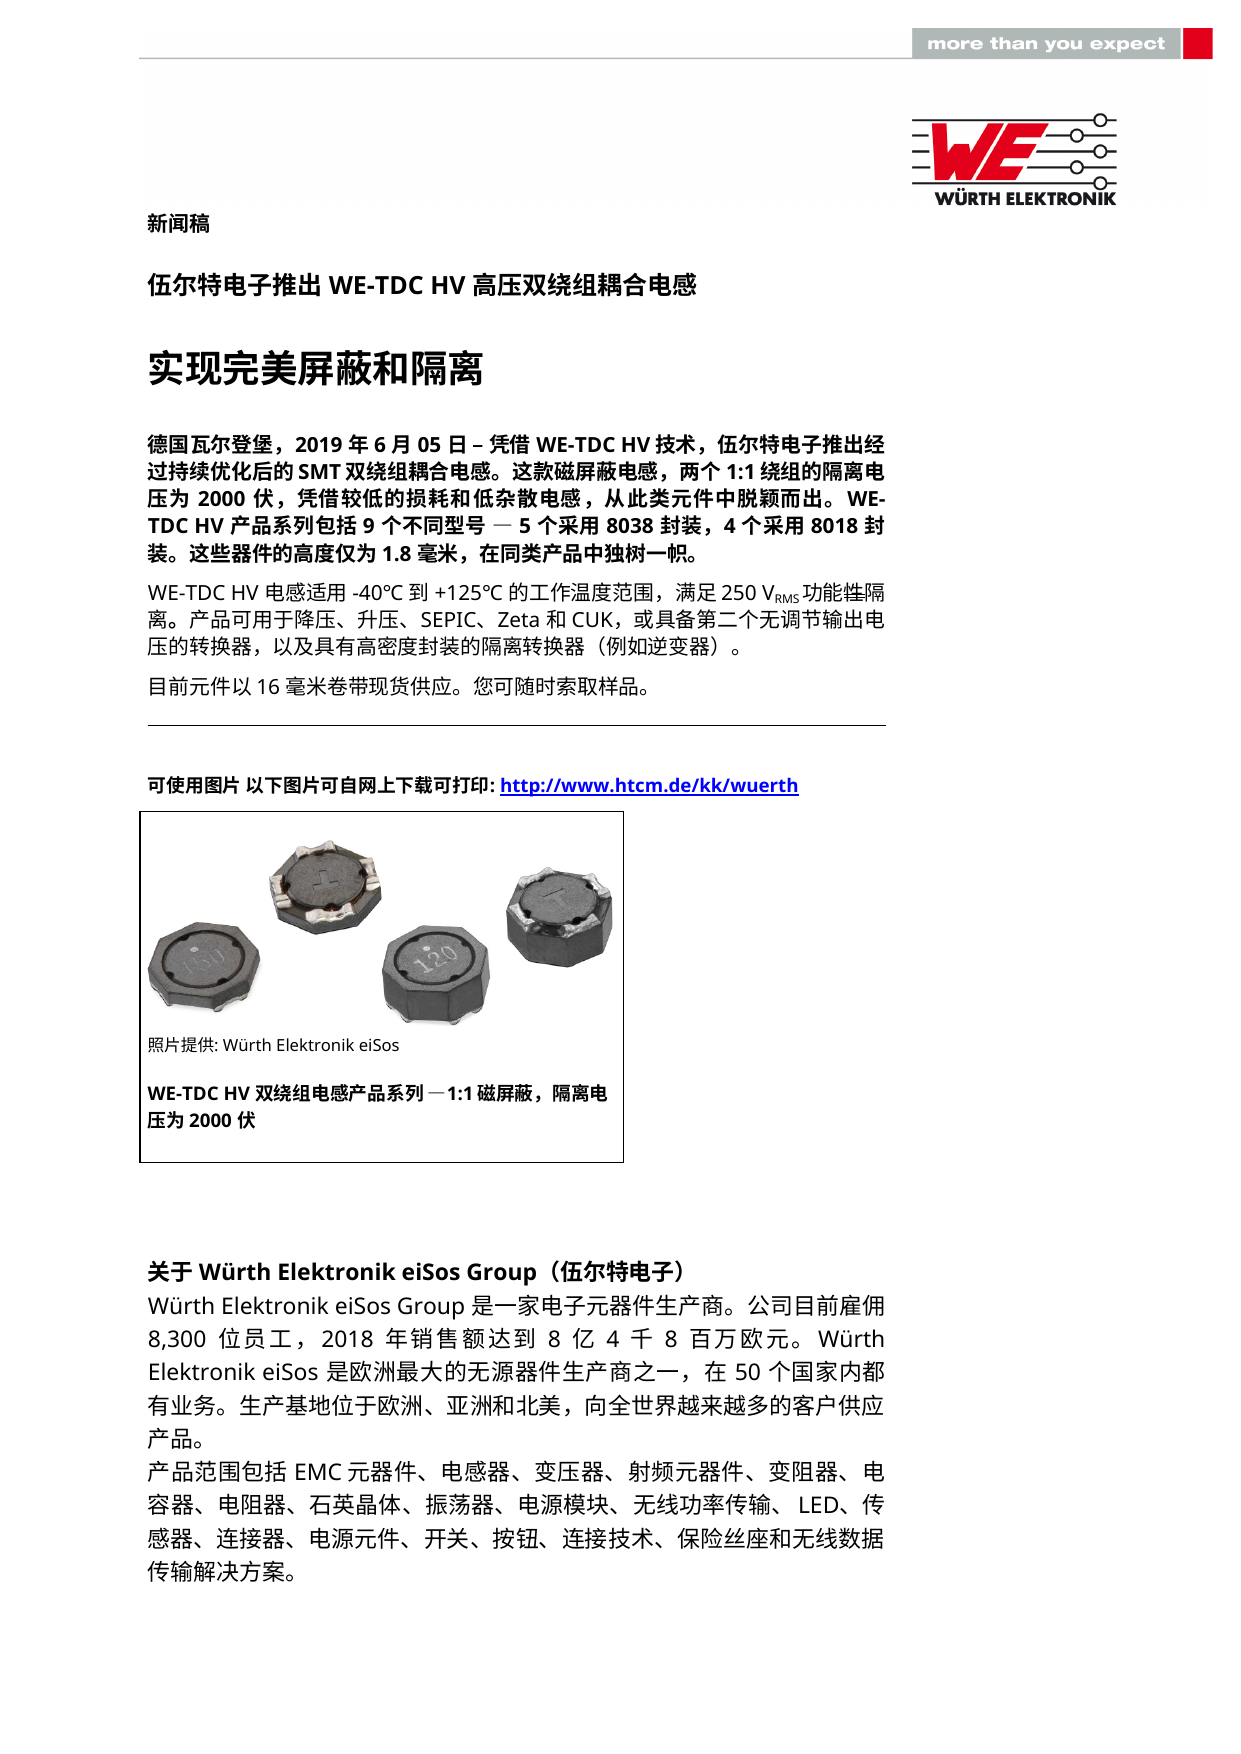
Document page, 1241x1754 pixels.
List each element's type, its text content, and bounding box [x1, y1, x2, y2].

text 德国瓦尔登堡，2019 年 6 月 05 日 – 凭借 WE-TDC HV技术，伍尔特电子推出经过持续优化后的SMT双绕组耦合电感。这款磁屏蔽电感，两个1:1绕组的隔离电压为 2000 伏，凭借较低的损耗和低杂散电感，从此类元件中脱颖而出。WE-TDC HV 产品系列包括 9 个不同型号 — 5 个采用 8038 封装，4 个采用 8018 封装。这些器件的高度仅为 1.8 毫米，在同类产品中独树一帜。 [148, 431, 886, 566]
text 实现完美屏蔽和隔离 [148, 339, 886, 393]
picture [147, 840, 613, 1027]
text 关于 Würth Elektronik eiSos Group（伍尔特电子） [148, 1254, 886, 1287]
text 产品范围包括 EMC元器件、电感器、变压器、射频元器件、变阻器、电容器、电阻器、石英晶体、振荡器、电源模块、无线功率传输、LED、传感器、连接器、电源元件、开关、按钮、连接技术、保险丝座和无线数据传输解决方案。 [148, 1454, 886, 1587]
picture [139, 28, 1213, 206]
text 伍尔特电子推出 WE-TDC HV 高压双绕组耦合电感 [148, 265, 886, 302]
text 可使用图片 以下图片可自网上下载可打印: http://www.htcm.de/kk/wuerth [148, 769, 886, 799]
text WE-TDC HV 电感适用 -40℃ 到 +125℃ 的工作温度范围，满足250 VRMS功能性隔离。产品可用于降压、升压、SEPIC、Zeta 和 CUK，或具备第二个无调节输出电压的转换器，以及具有高密度封装的隔离转换器（例如逆变器）。 [148, 579, 886, 660]
text Würth Elektronik eiSos Group 是一家电子元器件生产商。公司目前雇佣 8,300 位员工，2018 年销售额达到 8 亿 4 千 8 百万欧元。Würth Elektronik eiSos 是欧洲最大的无源器件生产商之一，在 50 个国家内都有业务。生产基地位于欧洲、亚洲和北美，向全世界越来越多的客户供应产品。 [148, 1287, 886, 1454]
text 目前元件以16 毫米卷带现货供应。您可随时索取样品。 [148, 673, 886, 700]
text 新闻稿 [148, 207, 886, 237]
table_header 照片提供: Würth Elektronik eiSos WE-TDC HV 双绕组电感产品系列 —1:1磁屏蔽，隔离电压为 2000 伏 [141, 812, 623, 1162]
